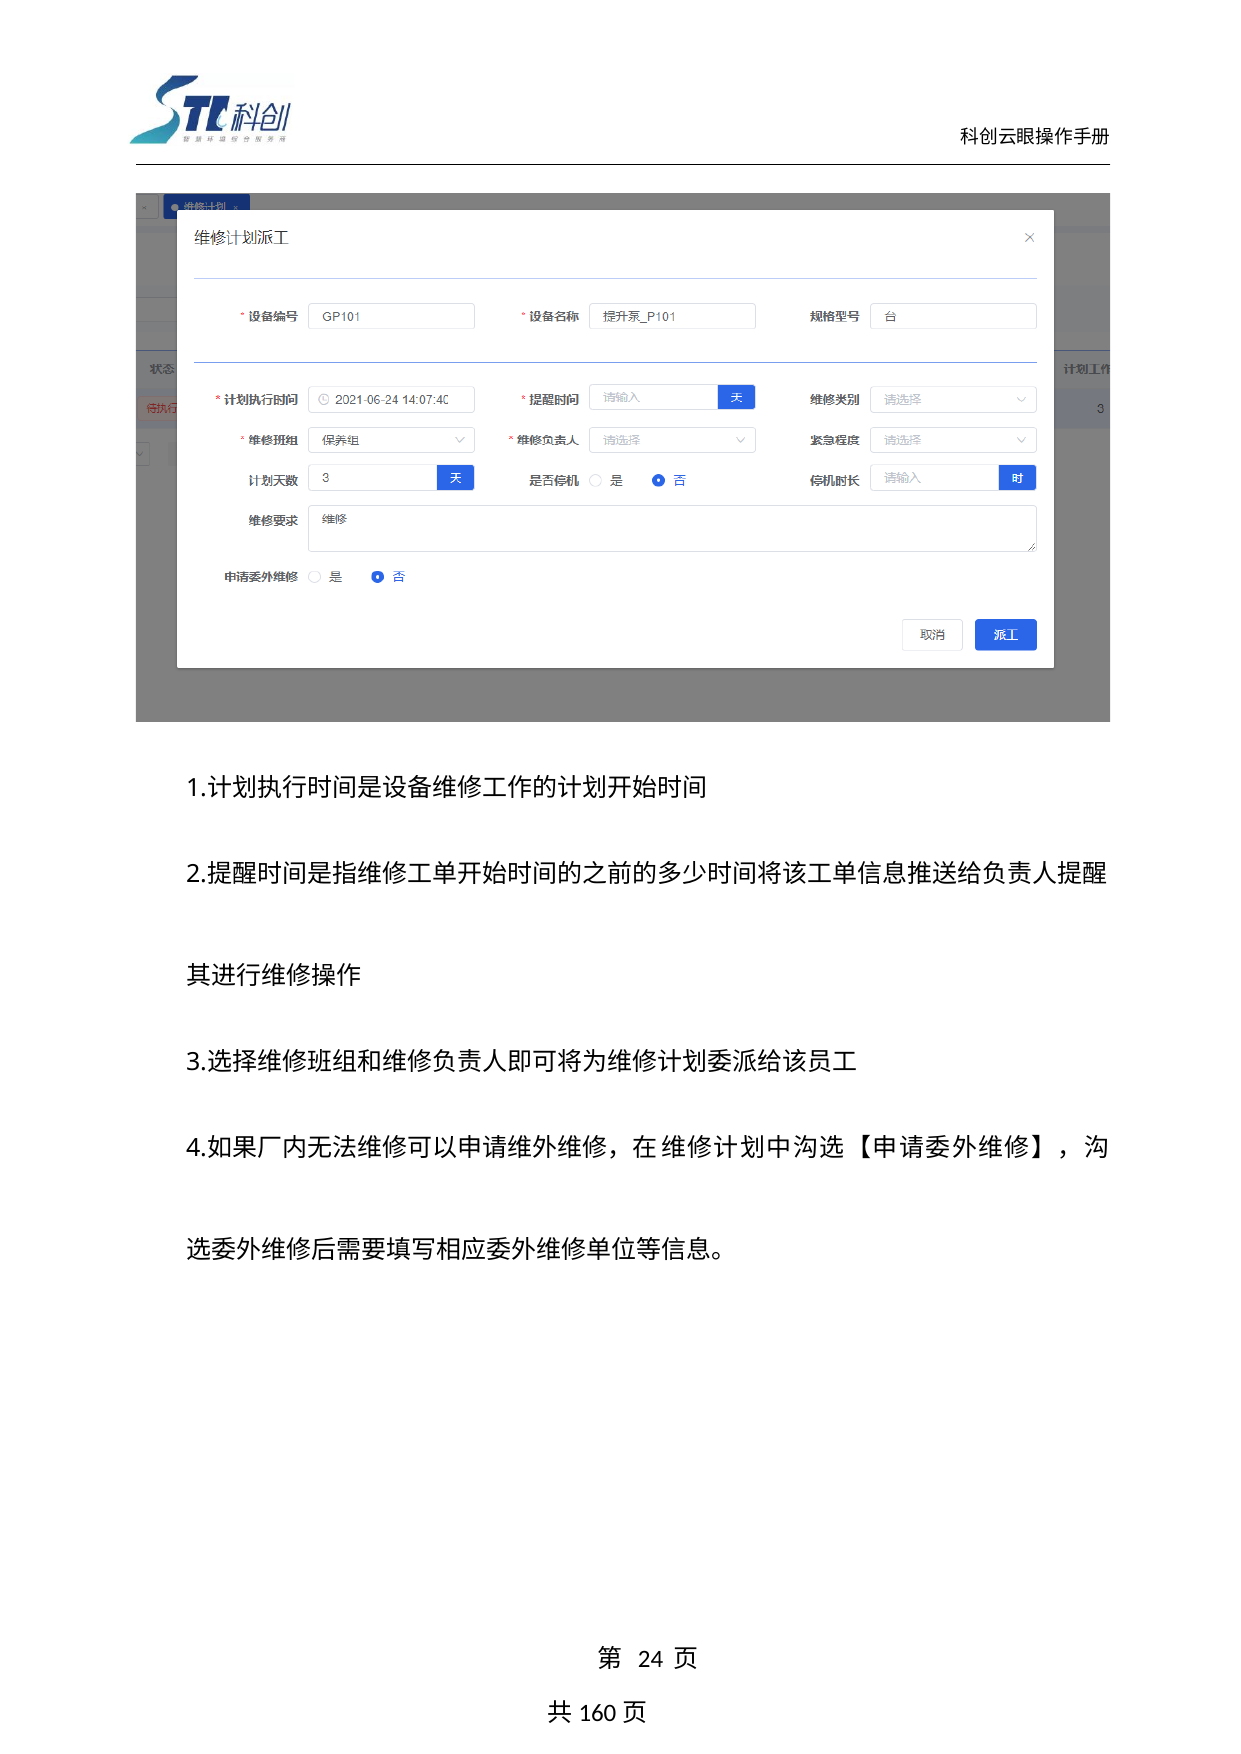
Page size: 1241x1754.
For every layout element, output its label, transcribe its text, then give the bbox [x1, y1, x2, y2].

text 3.选择维修班组和维修负责人即可将为维修计划委派给该员工 [186, 1026, 1110, 1094]
text 4.如果厂内无法维修可以申请维外维修，在 维修计划中沟选【申请委外维修】，沟选委外维修后需要填写相应委外维修单位等信息。 [186, 1112, 1110, 1282]
text 2.提醒时间是指维修工单开始时间的之前的多少时间将该工单信息推送给负责人提醒其进行维修操作 [186, 838, 1110, 1008]
picture [127, 73, 295, 146]
picture [135, 193, 1111, 722]
text 1.计划执行时间是设备维修工作的计划开始时间 [186, 752, 1110, 820]
